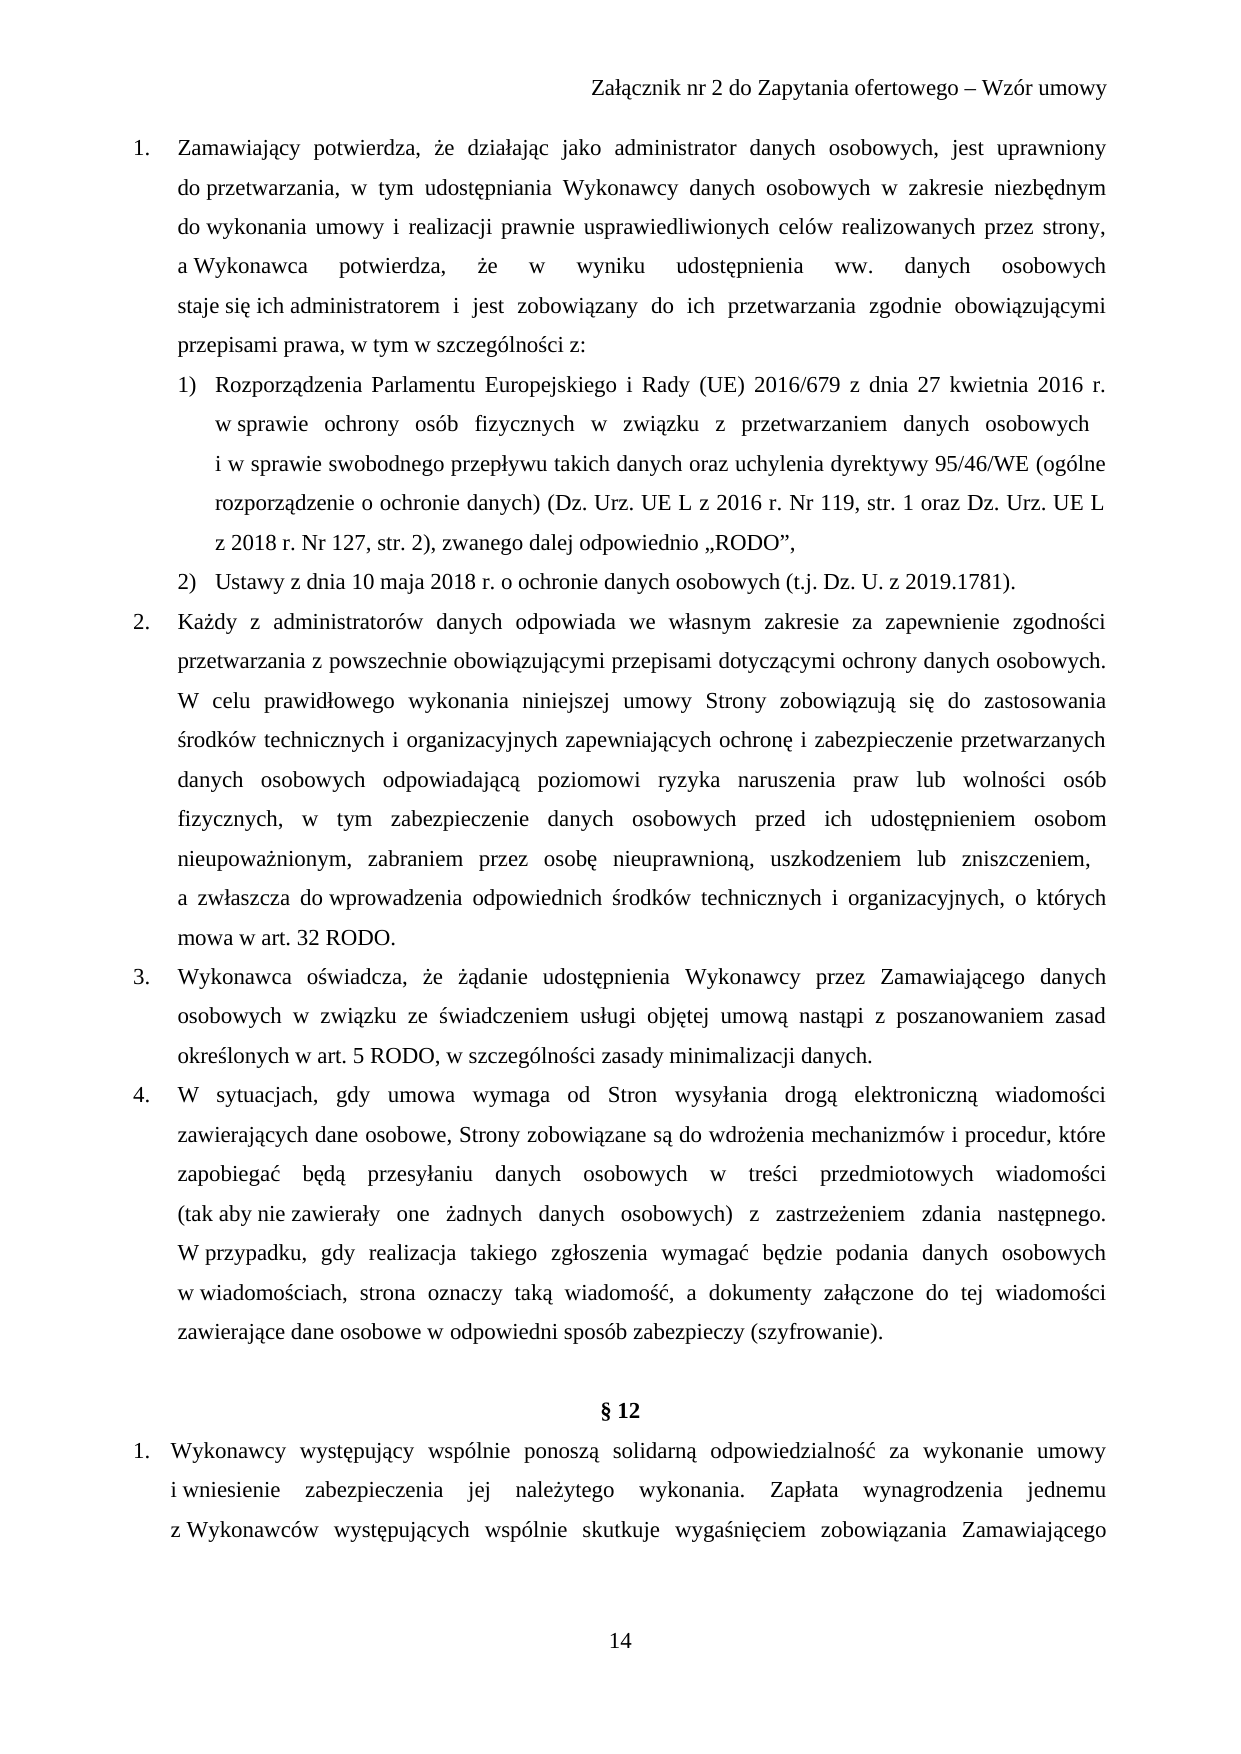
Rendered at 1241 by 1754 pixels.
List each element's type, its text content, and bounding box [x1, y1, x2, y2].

list W sytuacjach, gdy umowa wymaga od Stron wysyłania drogą elektroniczną wiadomości zawierających dane osobowe, Strony zobowiązane są do wdrożenia mechanizmów i procedur, które zapobiegać będą przesyłaniu danych osobowych w treści przedmiotowych wiadomości (tak aby nie zawierały one żadnych danych osobowych) z zastrzeżeniem zdania następnego. W przypadku, gdy realizacja takiego zgłoszenia wymagać będzie podania danych osobowych w wiadomościach, strona oznaczy taką wiadomość, a dokumenty załączone do tej wiadomości zawierające dane osobowe w odpowiedni sposób zabezpieczy (szyfrowanie). [133, 1082, 1107, 1345]
text § 12 [133, 1397, 1107, 1424]
list Rozporządzenia Parlamentu Europejskiego i Rady (UE) 2016/679 z dnia 27 kwietnia 2016 r. w sprawie ochrony osób fizycznych w związku z przetwarzaniem danych osobowych i w sprawie swobodnego przepływu takich danych oraz uchylenia dyrektywy 95/46/WE (ogólne rozporządzenie o ochronie danych) (Dz. Urz. UE L z 2016 r. Nr 119, str. 1 oraz Dz. Urz. UE L z 2018 r. Nr 127, str. 2), zwanego dalej odpowiednio „RODO”, [177, 371, 1107, 555]
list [133, 1437, 1107, 1542]
list Każdy z administratorów danych odpowiada we własnym zakresie za zapewnienie zgodności przetwarzania z powszechnie obowiązującymi przepisami dotyczącymi ochrony danych osobowych. W celu prawidłowego wykonania niniejszej umowy Strony zobowiązują się do zastosowania środków technicznych i organizacyjnych zapewniających ochronę i zabezpieczenie przetwarzanych danych osobowych odpowiadającą poziomowi ryzyka naruszenia praw lub wolności osób fizycznych, w tym zabezpieczenie danych osobowych przed ich udostępnieniem osobom nieupoważnionym, zabraniem przez osobę nieuprawnioną, uszkodzeniem lub zniszczeniem, a zwłaszcza do wprowadzenia odpowiednich środków technicznych i organizacyjnych, o których mowa w art. 32 RODO. [133, 608, 1107, 950]
list Ustawy z dnia 10 maja 2018 r. o ochronie danych osobowych (t.j. Dz. U. z 2019.1781). [177, 568, 1107, 595]
list Wykonawca oświadcza, że żądanie udostępnienia Wykonawcy przez Zamawiającego danych osobowych w związku ze świadczeniem usługi objętej umową nastąpi z poszanowaniem zasad określonych w art. 5 RODO, w szczególności zasady minimalizacji danych. [133, 963, 1107, 1068]
list Zamawiający potwierdza, że działając jako administrator danych osobowych, jest uprawniony do przetwarzania, w tym udostępniania Wykonawcy danych osobowych w zakresie niezbędnym do wykonania umowy i realizacji prawnie usprawiedliwionych celów realizowanych przez strony, a Wykonawca potwierdza, że w wyniku udostępnienia ww. danych osobowych staje się ich administratorem i jest zobowiązany do ich przetwarzania zgodnie obowiązującymi przepisami prawa, w tym w szczególności z: [133, 134, 1107, 358]
